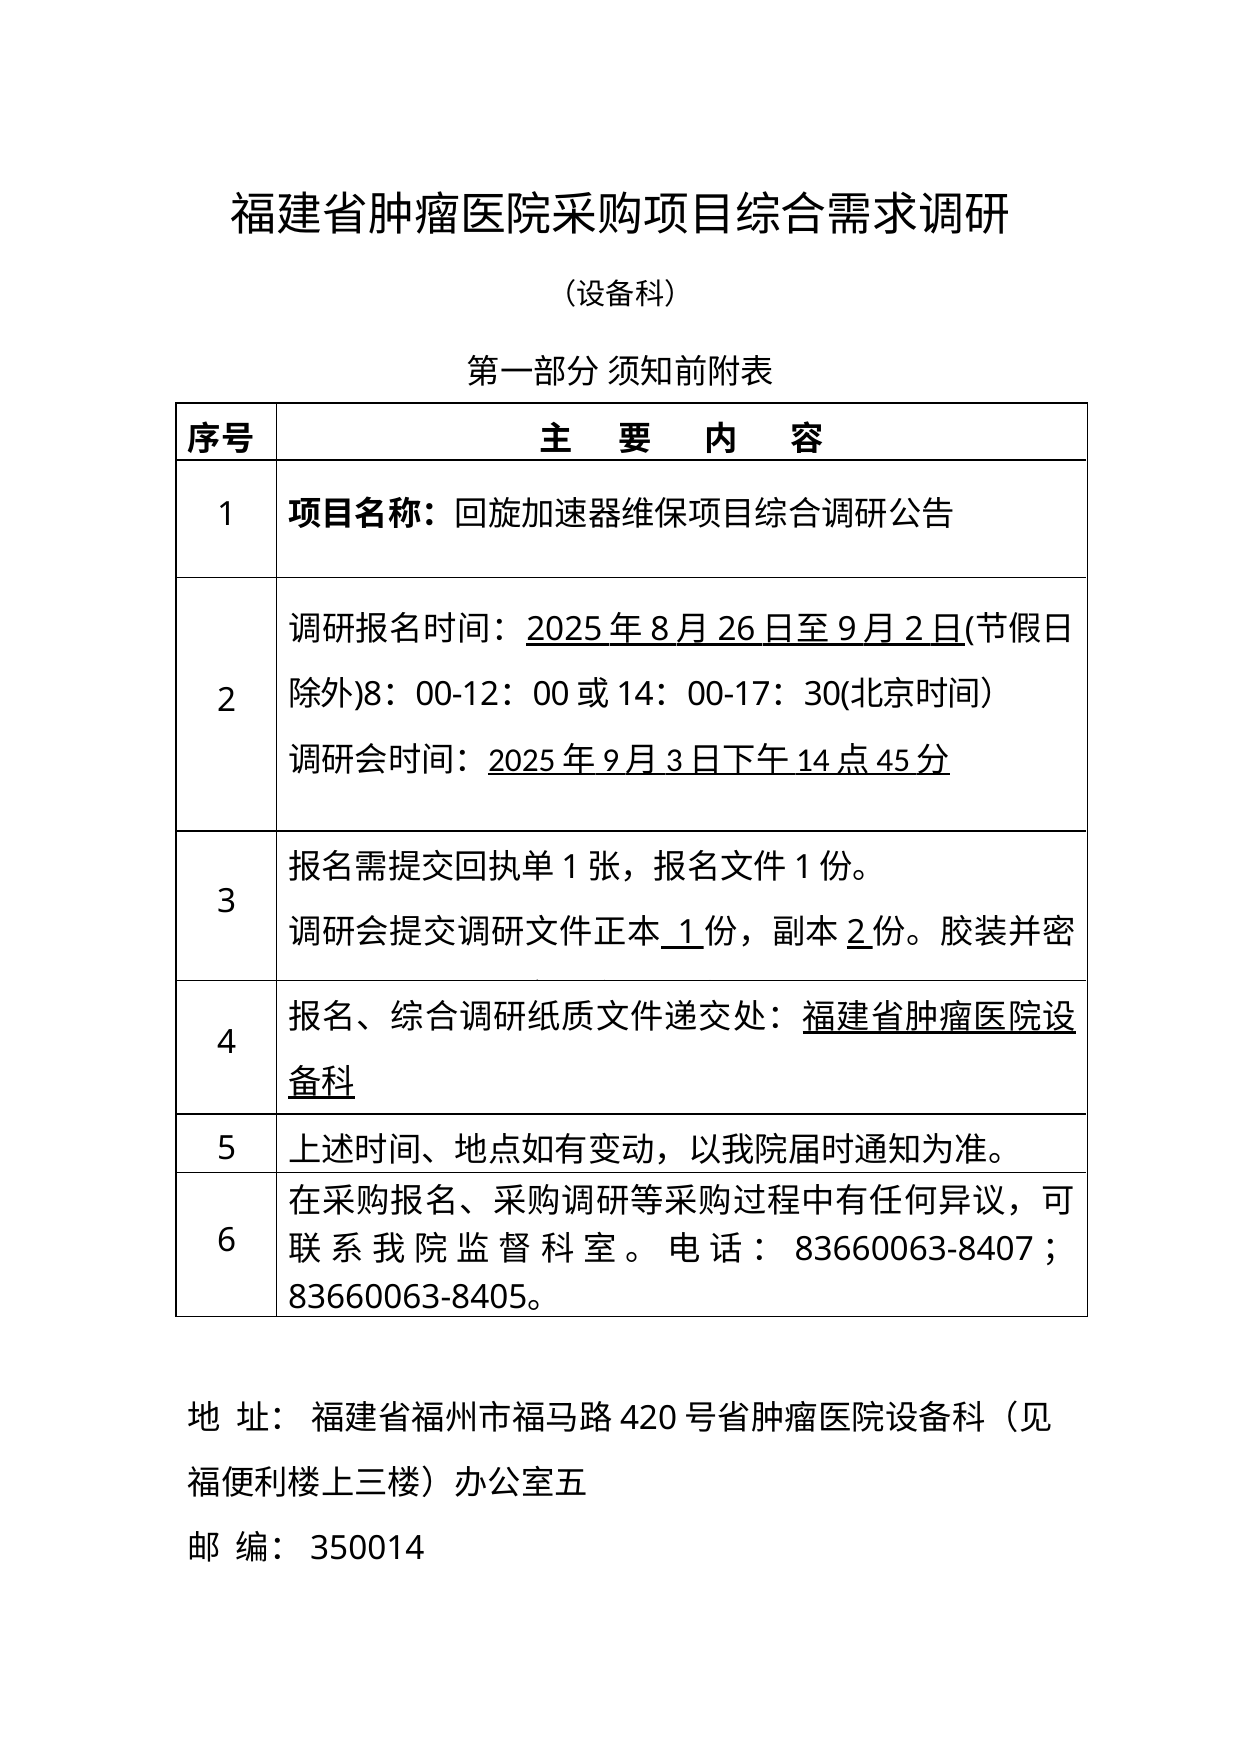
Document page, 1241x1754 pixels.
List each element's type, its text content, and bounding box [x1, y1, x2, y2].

table_cell 1 [177, 461, 276, 577]
table_cell 2 [177, 578, 276, 830]
text 邮 编： 350014 [187, 1512, 1053, 1577]
table_cell 3 [177, 832, 276, 979]
text 地 址： 福建省福州市福马路420号省肿瘤医院设备科（见福便利楼上三楼）办公室五 [187, 1382, 1053, 1512]
table_cell 4 [177, 981, 276, 1113]
text 福建省肿瘤医院采购项目综合需求调研 [187, 162, 1053, 259]
table_cell 5 [177, 1115, 276, 1172]
table_header 主 要 内 容 [277, 404, 1087, 459]
table_header 序号 [177, 404, 276, 459]
text （设备科） [187, 259, 1053, 324]
table_cell 报名需提交回执单1张，报名文件1份。 调研会提交调研文件正本 1份，副本2份。胶装并密封加盖投标人公章。文件未胶装将视为无效。 [277, 830, 1087, 979]
table_cell 报名、综合调研纸质文件递交处：福建省肿瘤医院设备科 [277, 980, 1087, 1113]
table_cell 项目名称：回旋加速器维保项目综合调研公告 [277, 459, 1087, 577]
table_cell 上述时间、地点如有变动，以我院届时通知为准。 [277, 1113, 1087, 1172]
text 第一部分 须知前附表 [187, 337, 1053, 402]
table_cell 6 [177, 1173, 276, 1316]
table_cell 调研报名时间：2025年8月26日至9月2日(节假日除外)8：00-12：00或14：00-17：30(北京时间） 调研会时间：2025年9月3日下午14点45分 上述时间、地点如有变动，以单位届时通知为准 [277, 577, 1087, 830]
